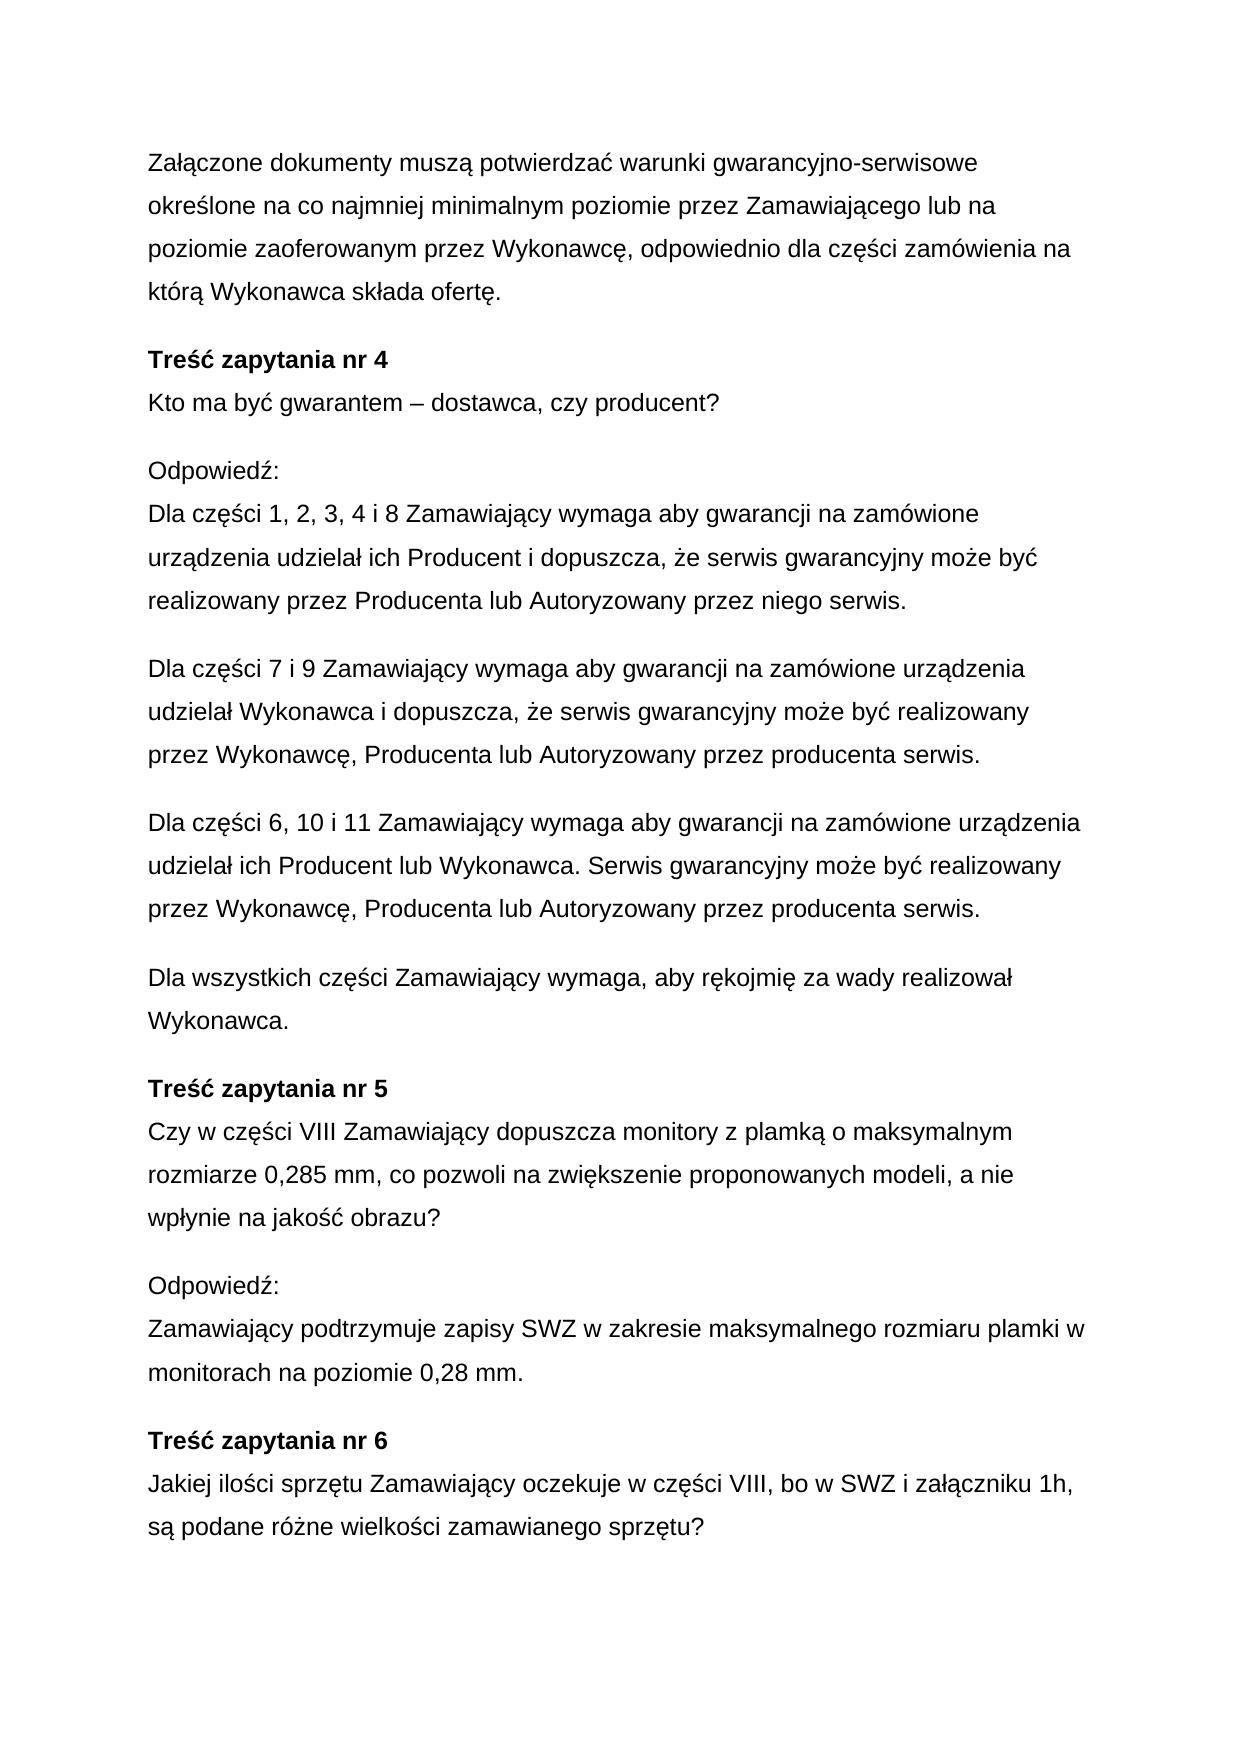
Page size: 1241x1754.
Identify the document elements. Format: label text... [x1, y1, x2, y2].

text Dla wszystkich części Zamawiający wymaga, aby rękojmię za wady realizował Wykonawca. [148, 963, 1093, 1034]
text Kto ma być gwarantem – dostawca, czy producent? [148, 388, 1093, 417]
text Odpowiedź: [148, 456, 1093, 485]
text Czy w części VIII Zamawiający dopuszcza monitory z plamką o maksymalnym rozmiarze 0,285 mm, co pozwoli na zwiększenie proponowanych modeli, a nie wpłynie na jakość obrazu? [148, 1117, 1093, 1232]
text Dla części 1, 2, 3, 4 i 8 Zamawiający wymaga aby gwarancji na zamówione urządzenia udzielał ich Producent i dopuszcza, że serwis gwarancyjny może być realizowany przez Producenta lub Autoryzowany przez niego serwis. [148, 499, 1093, 614]
text Treść zapytania nr 6 [148, 1426, 1093, 1454]
text Jakiej ilości sprzętu Zamawiający oczekuje w części VIII, bo w SWZ i załączniku 1h, są podane różne wielkości zamawianego sprzętu? [148, 1469, 1093, 1541]
text Dla części 6, 10 i 11 Zamawiający wymaga aby gwarancji na zamówione urządzenia udzielał ich Producent lub Wykonawca. Serwis gwarancyjny może być realizowany przez Wykonawcę, Producenta lub Autoryzowany przez producenta serwis. [148, 808, 1093, 923]
text Dla części 7 i 9 Zamawiający wymaga aby gwarancji na zamówione urządzenia udzielał Wykonawca i dopuszcza, że serwis gwarancyjny może być realizowany przez Wykonawcę, Producenta lub Autoryzowany przez producenta serwis. [148, 654, 1093, 769]
text Załączone dokumenty muszą potwierdzać warunki gwarancyjno-serwisowe określone na co najmniej minimalnym poziomie przez Zamawiającego lub na poziomie zaoferowanym przez Wykonawcę, odpowiednio dla części zamówienia na którą Wykonawca składa ofertę. [148, 148, 1093, 306]
text Treść zapytania nr 5 [148, 1074, 1093, 1103]
text Zamawiający podtrzymuje zapisy SWZ w zakresie maksymalnego rozmiaru plamki w monitorach na poziomie 0,28 mm. [148, 1314, 1093, 1386]
text Odpowiedź: [148, 1271, 1093, 1300]
text Treść zapytania nr 4 [148, 345, 1093, 374]
